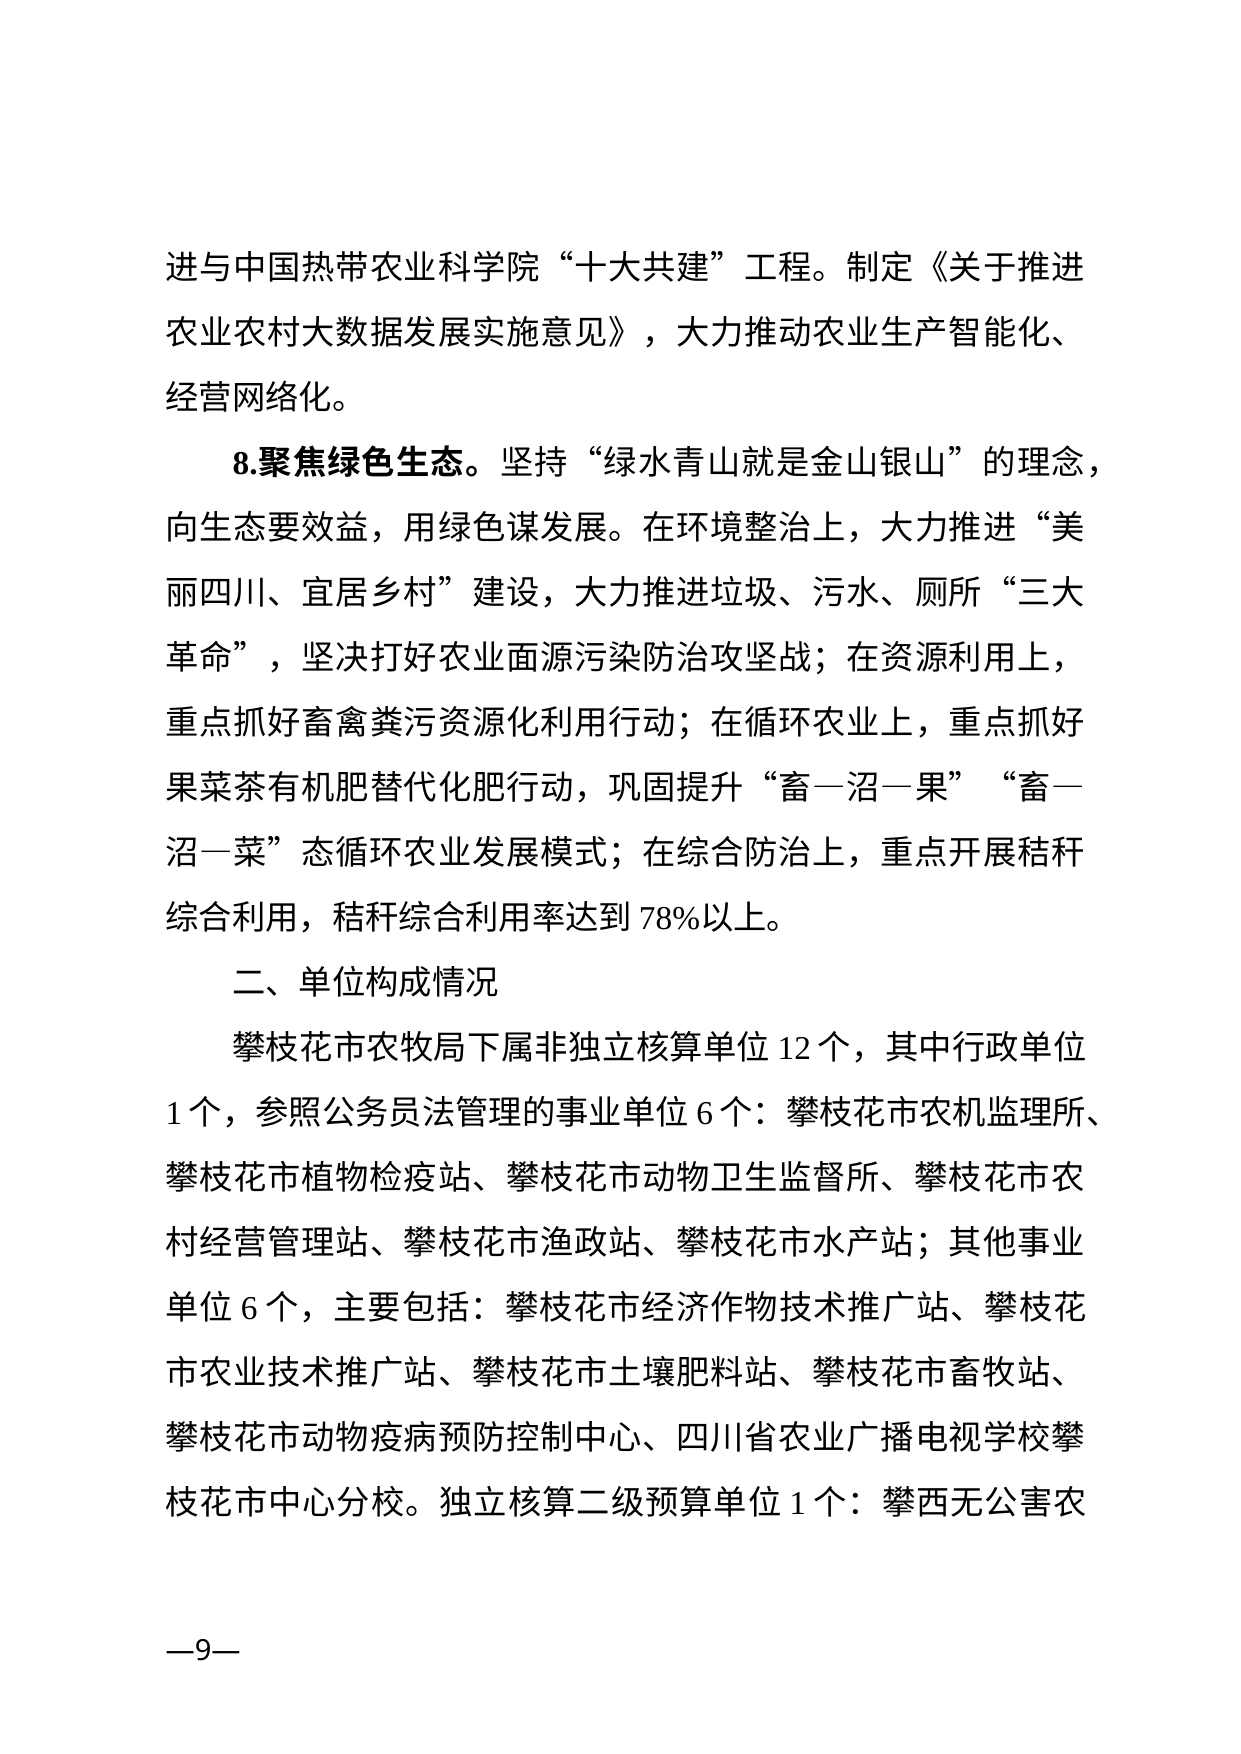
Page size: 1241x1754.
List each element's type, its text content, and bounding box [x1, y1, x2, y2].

text 8.聚焦绿色生态。坚持“绿水青山就是金山银山”的理念，向生态要效益，用绿色谋发展。在环境整治上，大力推进“美丽四川、宜居乡村”建设，大力推进垃圾、污水、厕所“三大革命”，坚决打好农业面源污染防治攻坚战；在资源利用上，重点抓好畜禽粪污资源化利用行动；在循环农业上，重点抓好果菜茶有机肥替代化肥行动，巩固提升“畜—沼—果”“畜—沼—菜”态循环农业发展模式；在综合防治上，重点开展秸秆综合利用，秸秆综合利用率达到78%以上。 [165, 428, 1087, 948]
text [165, 1013, 1087, 1533]
text 二、单位构成情况 [165, 948, 1087, 1013]
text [165, 233, 1087, 428]
